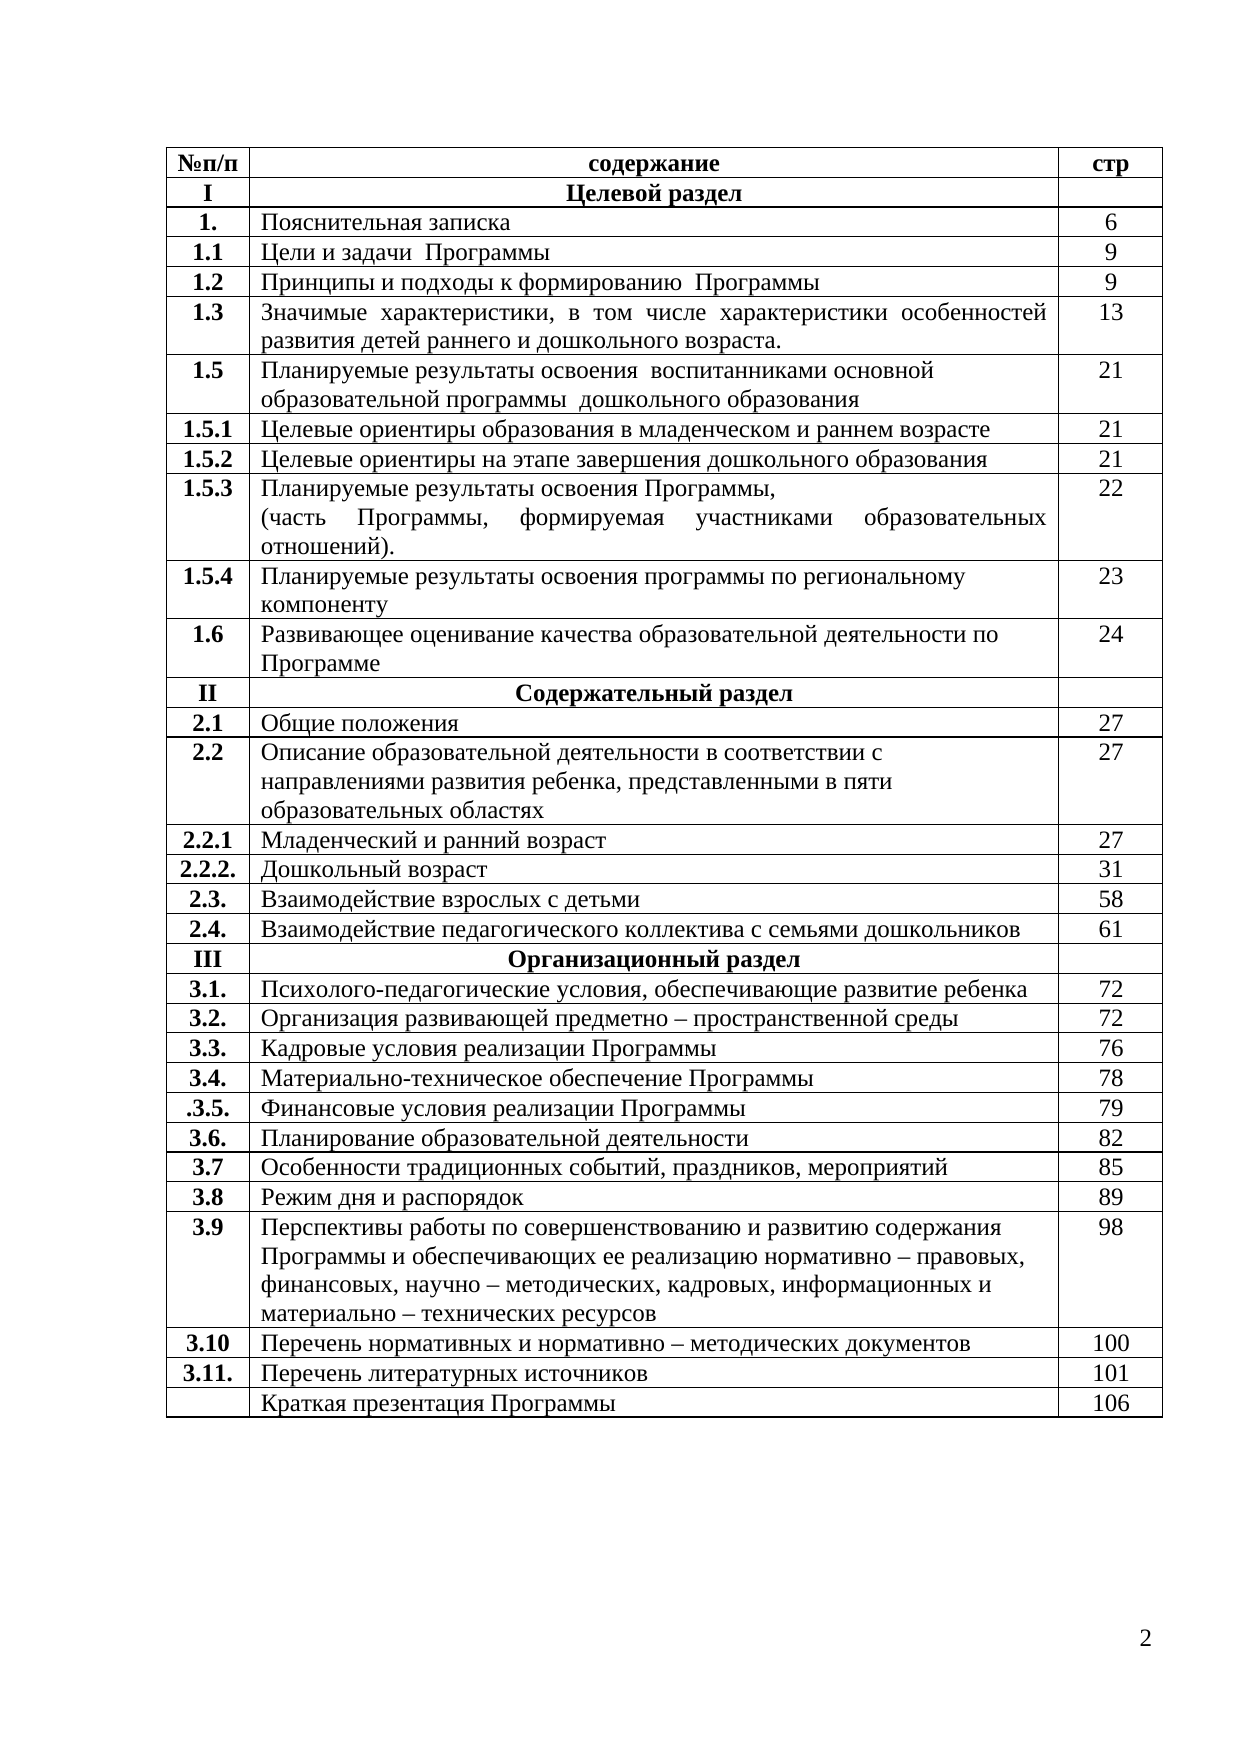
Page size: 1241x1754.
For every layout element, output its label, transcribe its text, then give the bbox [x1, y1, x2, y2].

table_cell Целевые ориентиры образования в младенческом и раннем возрасте [250, 414, 1058, 443]
table_cell 3.3. [167, 1033, 249, 1062]
table_cell Организационный раздел [250, 944, 1058, 973]
table_cell Взаимодействие педагогического коллектива с семьями дошкольников [250, 914, 1058, 943]
table_cell 21 [1059, 355, 1162, 413]
table_cell Планируемые результаты освоения программы по региональному компоненту [250, 561, 1058, 618]
table_cell Финансовые условия реализации Программы [250, 1093, 1058, 1122]
table_cell [1059, 944, 1162, 973]
table_cell 21 [1059, 414, 1162, 443]
table_cell 101 [1059, 1358, 1162, 1387]
table_cell 13 [1059, 297, 1162, 354]
table_cell 98 [1059, 1212, 1162, 1327]
table_cell Общие положения [250, 708, 1058, 736]
table_cell Организация развивающей предметно – пространственной среды [250, 1004, 1058, 1032]
table_cell Материально-техническое обеспечение Программы [250, 1063, 1058, 1092]
table_cell 2.4. [167, 914, 249, 943]
table_cell Взаимодействие взрослых с детьми [250, 884, 1058, 913]
table_cell Младенческий и ранний возраст [250, 825, 1058, 853]
table_cell 1.5 [167, 355, 249, 413]
table_cell 2.2.2. [167, 855, 249, 883]
table_cell 27 [1059, 738, 1162, 824]
table_cell 78 [1059, 1063, 1162, 1092]
table_cell 79 [1059, 1093, 1162, 1122]
table_cell 61 [1059, 914, 1162, 943]
table_cell Планируемые результаты освоения воспитанниками основной образовательной программы дошкольного образования [250, 355, 1058, 413]
table_cell Планирование образовательной деятельности [250, 1123, 1058, 1151]
table_cell 1.3 [167, 297, 249, 354]
table_header содержание [250, 148, 1058, 177]
table_cell 106 [1059, 1388, 1162, 1416]
table_cell 2.2 [167, 738, 249, 824]
table_cell 3.8 [167, 1182, 249, 1211]
table_cell 24 [1059, 619, 1162, 677]
table_cell 3.11. [167, 1358, 249, 1387]
table_cell 1.1 [167, 237, 249, 266]
table_cell 6 [1059, 208, 1162, 236]
table_cell 2.3. [167, 884, 249, 913]
table_cell 3.4. [167, 1063, 249, 1092]
table_cell [167, 1388, 249, 1416]
table_cell 3.1. [167, 974, 249, 1002]
table_cell 3.2. [167, 1004, 249, 1032]
table_cell 1.6 [167, 619, 249, 677]
table_cell 2.1 [167, 708, 249, 736]
table_cell Пояснительная записка [250, 208, 1058, 236]
table_cell Планируемые результаты освоения Программы, (часть Программы, формируемая участниками образовательных отношений). [250, 474, 1058, 560]
table_cell Развивающее оценивание качества образовательной деятельности по Программе [250, 619, 1058, 677]
table_cell 21 [1059, 444, 1162, 472]
table_header №п/п [167, 148, 249, 177]
table_cell Особенности традиционных событий, праздников, мероприятий [250, 1153, 1058, 1181]
table_cell Цели и задачи Программы [250, 237, 1058, 266]
table_cell Содержательный раздел [250, 678, 1058, 707]
table_cell 2.2.1 [167, 825, 249, 853]
table_cell III [167, 944, 249, 973]
table_cell 1.5.2 [167, 444, 249, 472]
table_cell 1.2 [167, 267, 249, 296]
table_cell .3.5. [167, 1093, 249, 1122]
table_cell I [167, 178, 249, 206]
table_cell 3.9 [167, 1212, 249, 1327]
table_cell Описание образовательной деятельности в соответствии с направлениями развития ребенка, представленными в пяти образовательных областях [250, 738, 1058, 824]
table_cell 58 [1059, 884, 1162, 913]
table_cell 3.10 [167, 1328, 249, 1357]
table_cell 82 [1059, 1123, 1162, 1151]
table_cell 23 [1059, 561, 1162, 618]
table_cell 1.5.3 [167, 474, 249, 560]
table_cell 9 [1059, 237, 1162, 266]
table_header стр [1059, 148, 1162, 177]
table_cell 76 [1059, 1033, 1162, 1062]
table_cell 1.5.1 [167, 414, 249, 443]
table_cell Перечень нормативных и нормативно – методических документов [250, 1328, 1058, 1357]
table_cell Психолого-педагогические условия, обеспечивающие развитие ребенка [250, 974, 1058, 1002]
table_cell Принципы и подходы к формированию Программы [250, 267, 1058, 296]
table_cell Дошкольный возраст [250, 855, 1058, 883]
table_cell 85 [1059, 1153, 1162, 1181]
table_cell Целевой раздел [250, 178, 1058, 206]
table_cell Режим дня и распорядок [250, 1182, 1058, 1211]
table_cell 27 [1059, 825, 1162, 853]
table_cell Кадровые условия реализации Программы [250, 1033, 1058, 1062]
table_cell 22 [1059, 474, 1162, 560]
table_cell Перспективы работы по совершенствованию и развитию содержания Программы и обеспечивающих ее реализацию нормативно – правовых, финансовых, научно – методических, кадровых, информационных и материально – технических ресурсов [250, 1212, 1058, 1327]
table_cell 3.7 [167, 1153, 249, 1181]
table_cell 3.6. [167, 1123, 249, 1151]
table_cell 31 [1059, 855, 1162, 883]
table_cell 89 [1059, 1182, 1162, 1211]
table_cell Краткая презентация Программы [250, 1388, 1058, 1416]
table_cell [1059, 178, 1162, 206]
table_cell II [167, 678, 249, 707]
table_cell 1.5.4 [167, 561, 249, 618]
table_cell Значимые характеристики, в том числе характеристики особенностей развития детей раннего и дошкольного возраста. [250, 297, 1058, 354]
table_cell [1059, 678, 1162, 707]
table_cell 72 [1059, 1004, 1162, 1032]
table_cell 27 [1059, 708, 1162, 736]
table_cell 1. [167, 208, 249, 236]
table_cell 100 [1059, 1328, 1162, 1357]
table_cell Перечень литературных источников [250, 1358, 1058, 1387]
table_cell 9 [1059, 267, 1162, 296]
table_cell Целевые ориентиры на этапе завершения дошкольного образования [250, 444, 1058, 472]
table_cell 72 [1059, 974, 1162, 1002]
